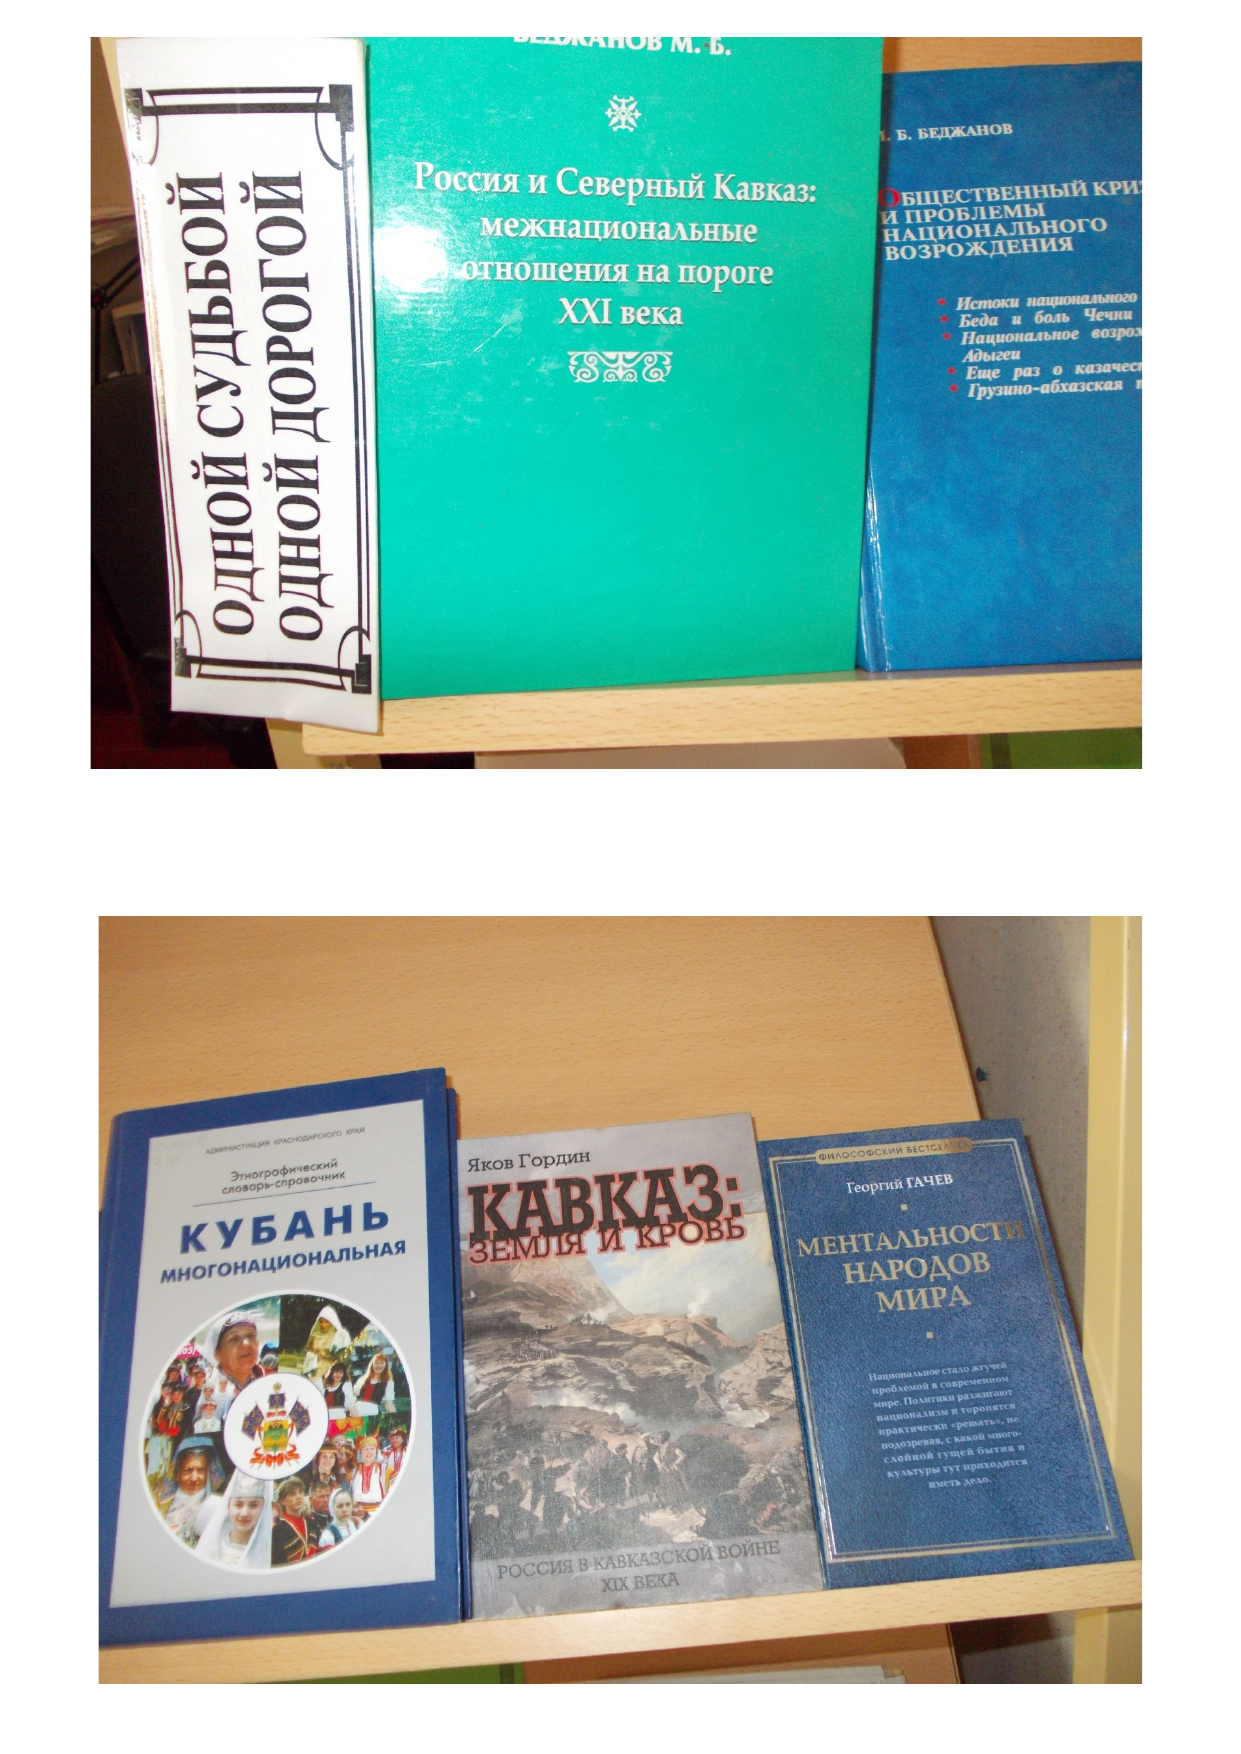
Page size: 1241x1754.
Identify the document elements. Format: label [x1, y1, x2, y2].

picture [90, 37, 1143, 769]
picture [98, 916, 1143, 1684]
